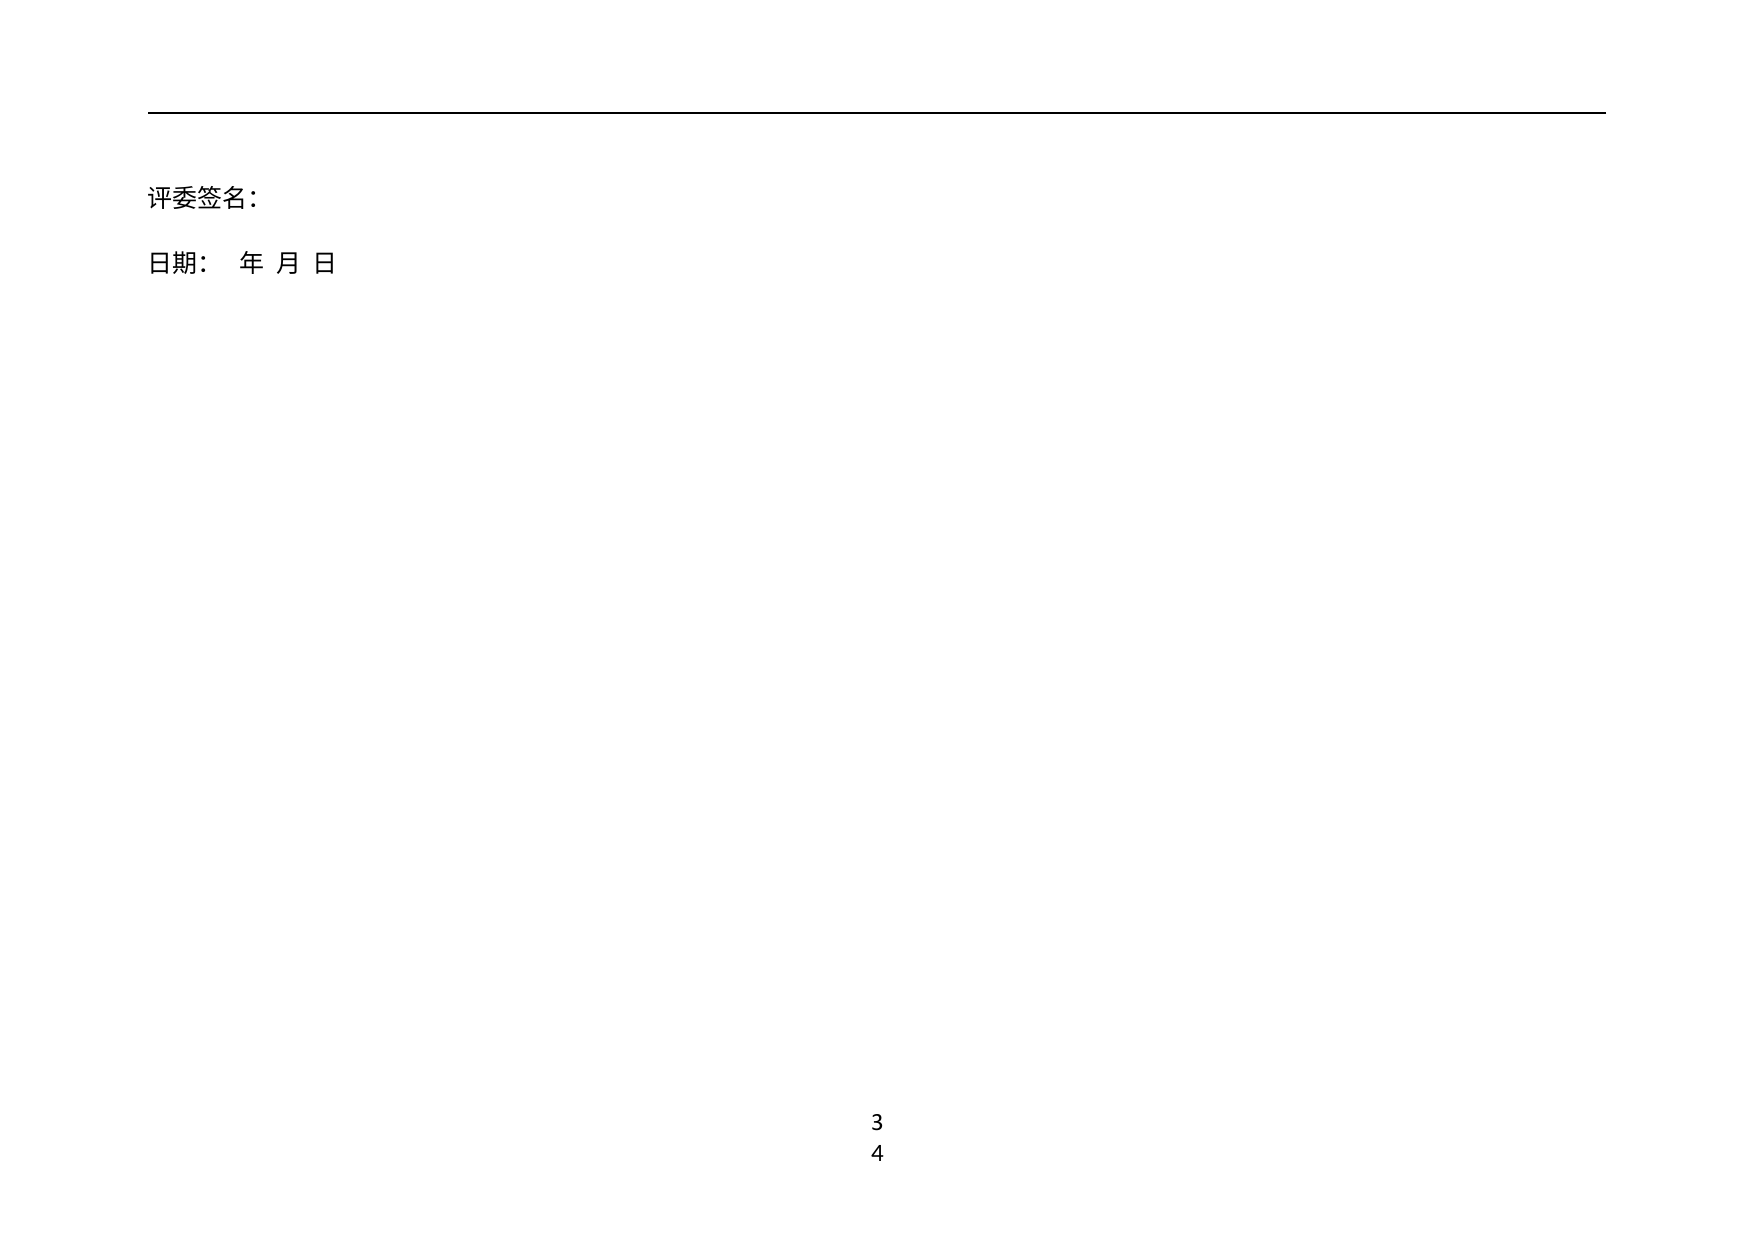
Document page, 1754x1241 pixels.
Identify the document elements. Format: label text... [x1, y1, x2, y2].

text 日期： 年 月 日 [148, 229, 1606, 294]
text 评委签名： [148, 164, 1606, 229]
